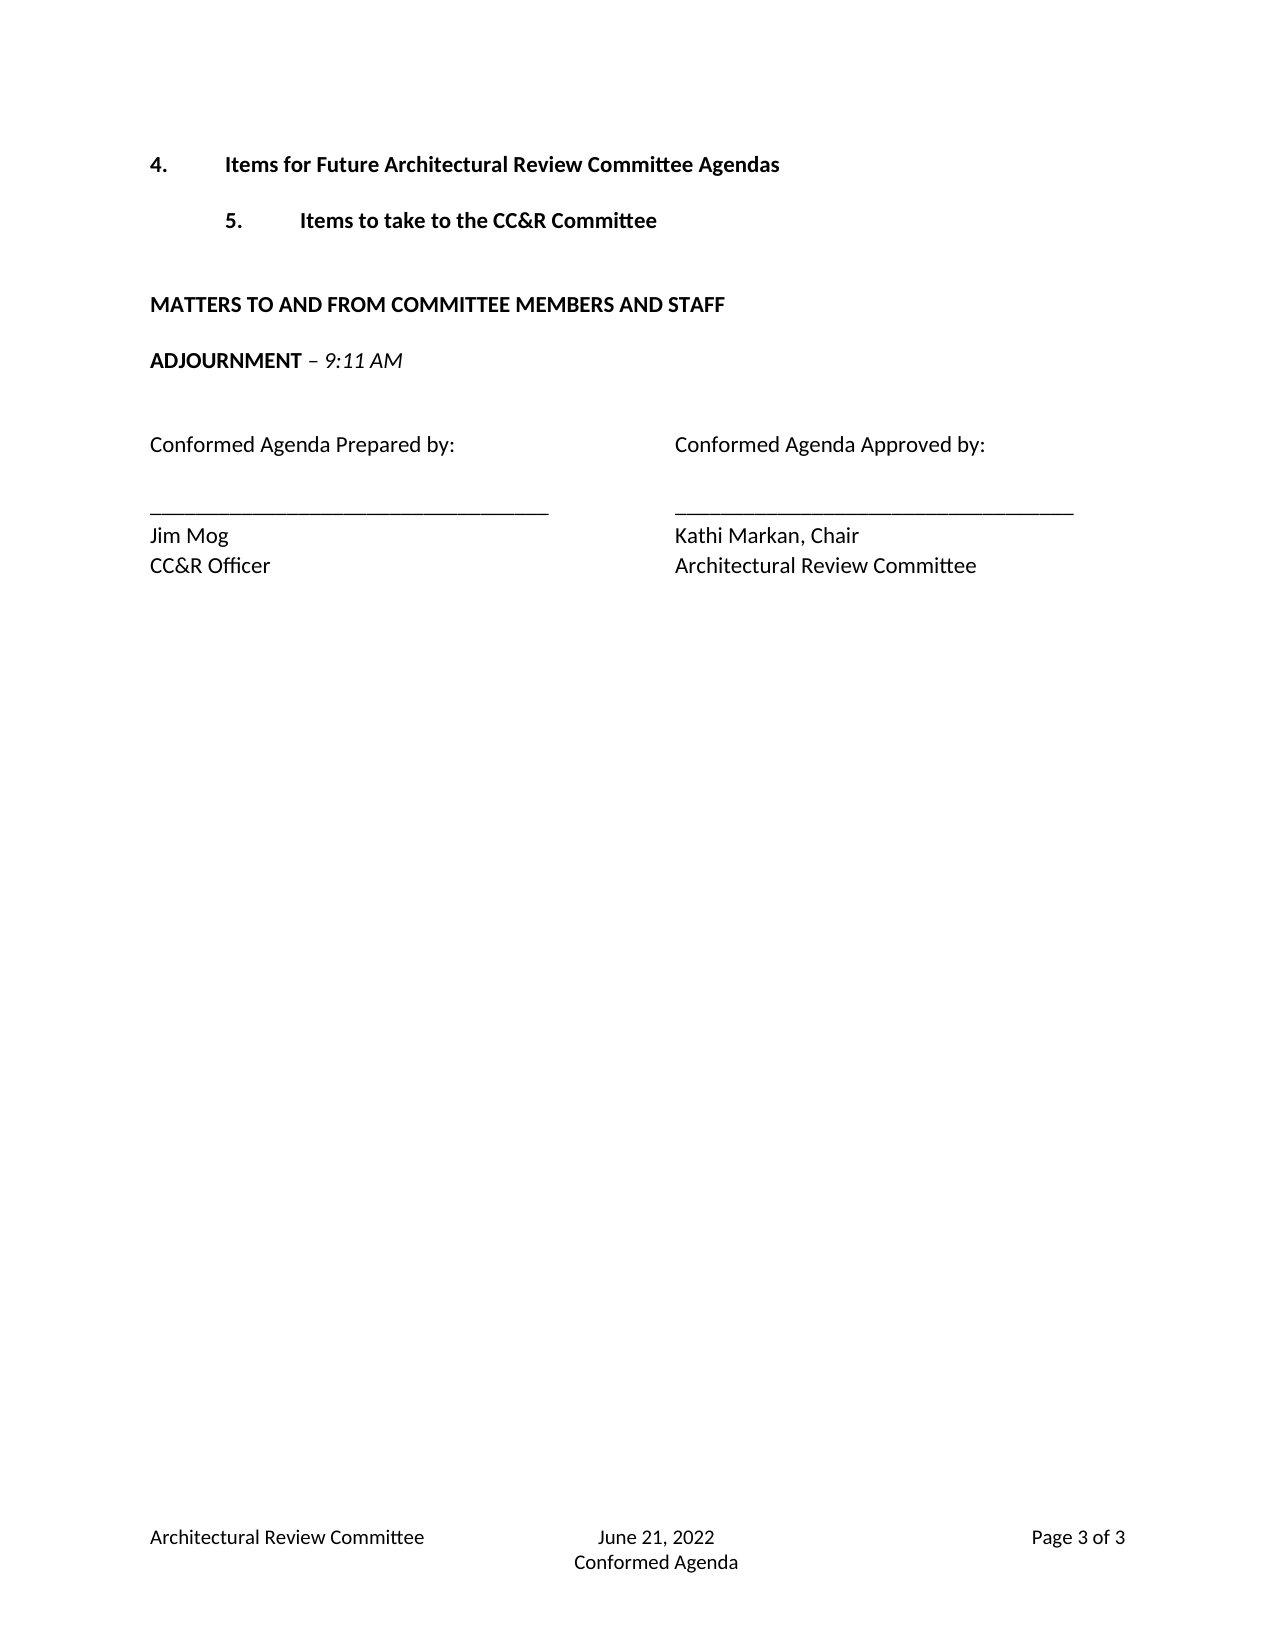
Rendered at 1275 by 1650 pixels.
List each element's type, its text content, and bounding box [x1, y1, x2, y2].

text Conformed Agenda Prepared by: Conformed Agenda Approved by: [150, 430, 1125, 458]
text Jim Mog Kathi Markan, Chair [150, 521, 1125, 549]
text 5. Items to take to the CC&R Committee [187, 206, 1125, 234]
text MATTERS TO AND FROM COMMITTEE MEMBERS AND STAFF [150, 290, 1125, 318]
text CC&R Officer Architectural Review Committee [150, 551, 1125, 579]
text ADJOURNMENT – 9:11 AM [150, 346, 1125, 374]
text ___________________________________ ___________________________________ [150, 491, 1125, 519]
list Items for Future Architectural Review Committee Agendas [150, 150, 1125, 178]
